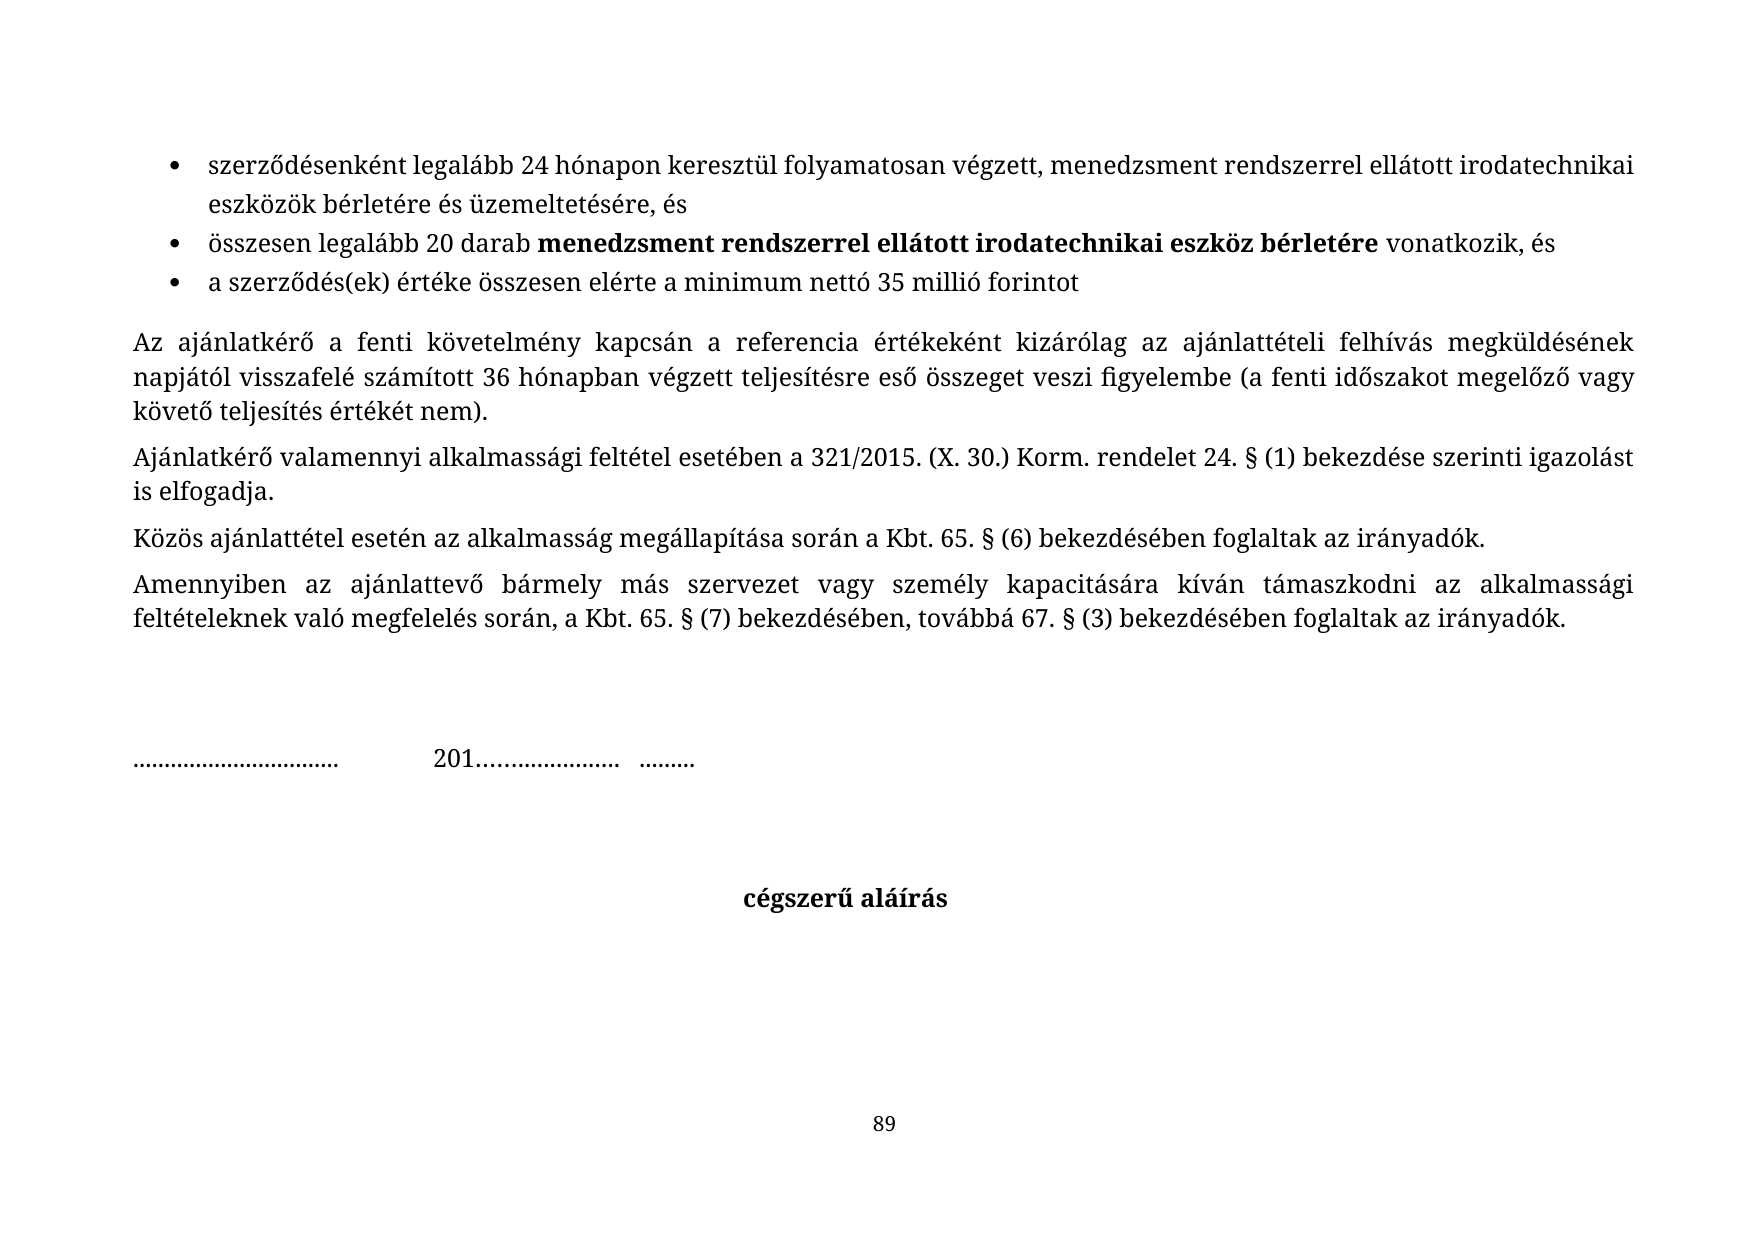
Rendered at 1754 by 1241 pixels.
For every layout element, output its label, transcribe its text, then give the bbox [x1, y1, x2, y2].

list a szerződés(ek) értéke összesen elérte a minimum nettó 35 millió forintot [170, 265, 1636, 299]
list szerződésenként legalább 24 hónapon keresztül folyamatosan végzett, menedzsment rendszerrel ellátott irodatechnikai eszközök bérletére és üzemeltetésére, és [170, 148, 1636, 221]
text Közös ajánlattétel esetén az alkalmasság megállapítása során a Kbt. 65. § (6) bekezdésében foglaltak az irányadók. [133, 520, 1636, 554]
text Az ajánlatkérő a fenti követelmény kapcsán a referencia értékeként kizárólag az ajánlattételi felhívás megküldésének napjától visszafelé számított 36 hónapban végzett teljesítésre eső összeget veszi figyelembe (a fenti időszakot megelőző vagy követő teljesítés értékét nem). [133, 325, 1636, 427]
text Ajánlatkérő valamennyi alkalmassági feltétel esetében a 321/2015. (X. 30.) Korm. rendelet 24. § (1) bekezdése szerinti igazolást is elfogadja. [133, 440, 1636, 508]
text 201……. [133, 741, 1636, 775]
text Amennyiben az ajánlattevő bármely más szervezet vagy személy kapacitására kíván támaszkodni az alkalmassági feltételeknek való megfelelés során, a Kbt. 65. § (7) bekezdésében, továbbá 67. § (3) bekezdésében foglaltak az irányadók. [133, 567, 1636, 635]
list cégszerű aláírás [208, 880, 1636, 914]
list összesen legalább 20 darab menedzsment rendszerrel ellátott irodatechnikai eszköz bérletére vonatkozik, és [170, 226, 1636, 260]
